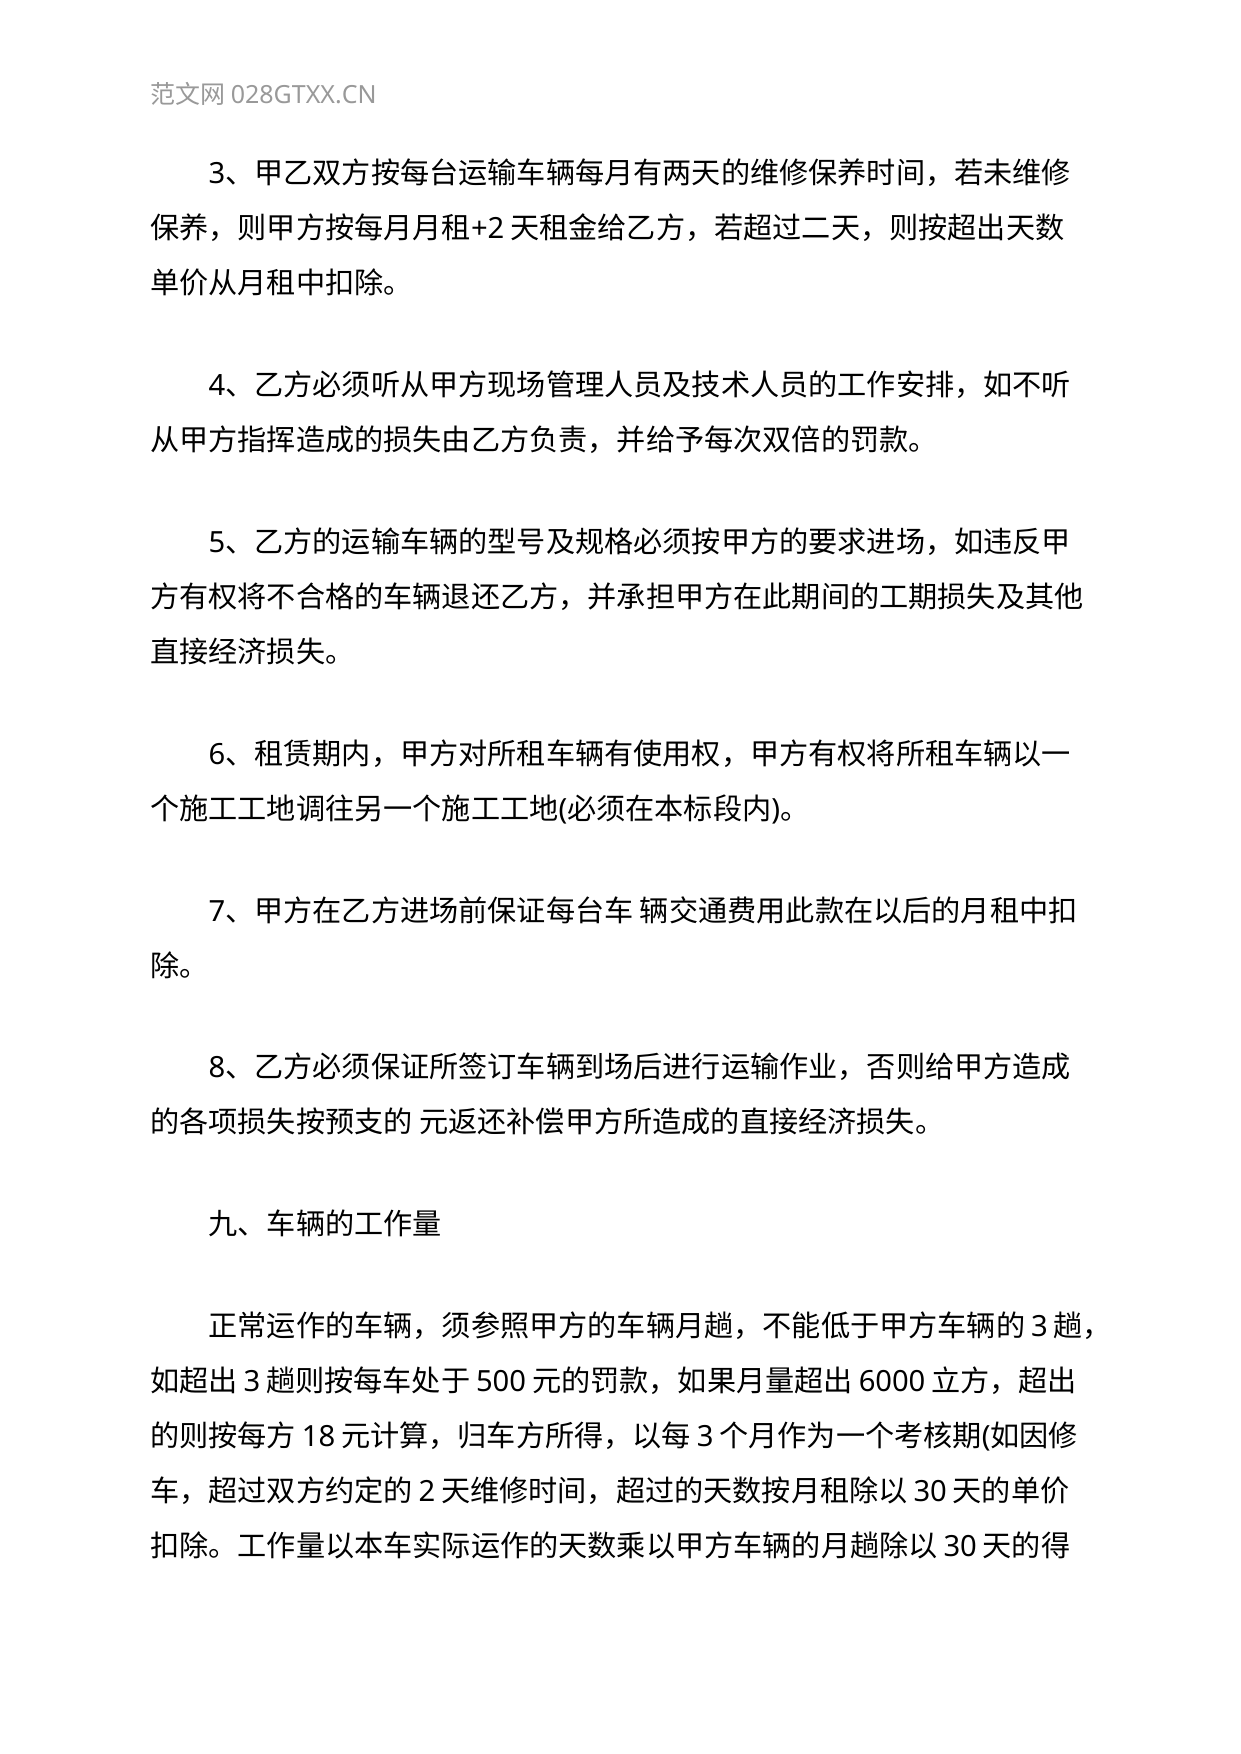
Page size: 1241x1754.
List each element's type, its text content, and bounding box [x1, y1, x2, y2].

text 3、甲乙双方按每台运输车辆每月有两天的维修保养时间，若未维修保养，则甲方按每月月租+2天租金给乙方，若超过二天，则按超出天数单价从月租中扣除。 [150, 150, 1090, 302]
text 7、甲方在乙方进场前保证每台车 辆交通费用此款在以后的月租中扣除。 [150, 887, 1090, 984]
text 8、乙方必须保证所签订车辆到场后进行运输作业，否则给甲方造成的各项损失按预支的 元返还补偿甲方所造成的直接经济损失。 [150, 1044, 1090, 1141]
text 4、乙方必须听从甲方现场管理人员及技术人员的工作安排，如不听从甲方指挥造成的损失由乙方负责，并给予每次双倍的罚款。 [150, 362, 1090, 459]
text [150, 1302, 1090, 1565]
text 九、车辆的工作量 [150, 1201, 1090, 1243]
text 5、乙方的运输车辆的型号及规格必须按甲方的要求进场，如违反甲方有权将不合格的车辆退还乙方，并承担甲方在此期间的工期损失及其他直接经济损失。 [150, 518, 1090, 671]
text 6、租赁期内，甲方对所租车辆有使用权，甲方有权将所租车辆以一个施工工地调往另一个施工工地(必须在本标段内)。 [150, 730, 1090, 828]
